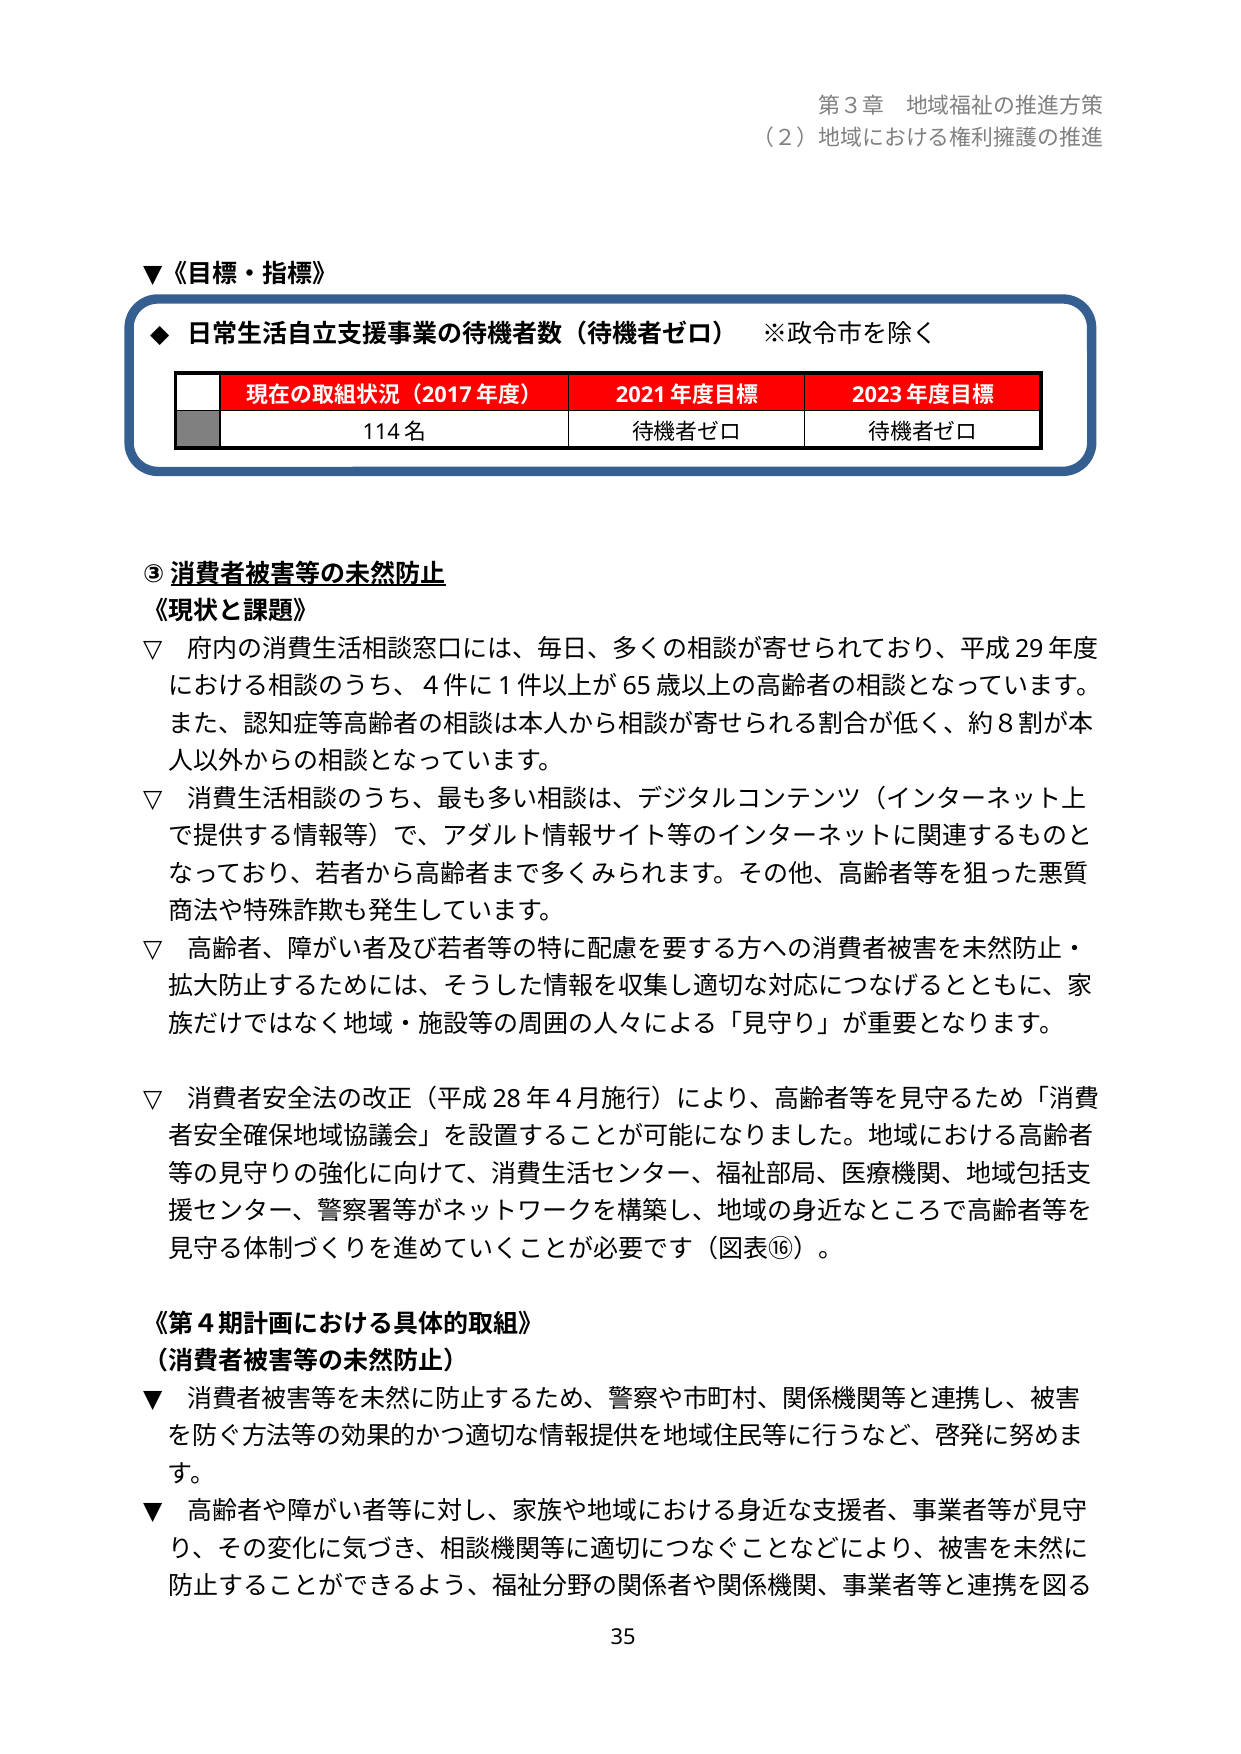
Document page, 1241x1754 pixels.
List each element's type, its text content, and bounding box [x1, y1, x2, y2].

text ▽ 府内の消費生活相談窓口には、毎日、多くの相談が寄せられており、平成29年度における相談のうち、４件に1件以上が65歳以上の高齢者の相談となっています。また、認知症等高齢者の相談は本人から相談が寄せられる割合が低く、約８割が本人以外からの相談となっています。 [143, 628, 1103, 778]
text ▽ 高齢者、障がい者及び若者等の特に配慮を要する方への消費者被害を未然防止・拡大防止するためには、そうした情報を収集し適切な対応につなげるとともに、家族だけではなく地域・施設等の周囲の人々による「見守り」が重要となります。 [143, 928, 1103, 1040]
subtitle ▼《目標・指標》 [143, 253, 1103, 290]
text 《現状と課題》 [143, 590, 1103, 628]
subtitle ③ 消費者被害等の未然防止 [143, 553, 1103, 590]
text 《第４期計画における具体的取組》 [143, 1303, 1103, 1340]
text ▽ 消費生活相談のうち、最も多い相談は、デジタルコンテンツ（インターネット上で提供する情報等）で、アダルト情報サイト等のインターネットに関連するものとなっており、若者から高齢者まで多くみられます。その他、高齢者等を狙った悪質商法や特殊詐欺も発生しています。 [143, 778, 1103, 928]
text ▼ 消費者被害等を未然に防止するため、警察や市町村、関係機関等と連携し、被害を防ぐ方法等の効果的かつ適切な情報提供を地域住民等に行うなど、啓発に努めます。 [143, 1378, 1103, 1490]
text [143, 1490, 1103, 1603]
subtitle （消費者被害等の未然防止） [143, 1340, 1103, 1378]
text ▽ 消費者安全法の改正（平成28年４月施行）により、高齢者等を見守るため「消費者安全確保地域協議会」を設置することが可能になりました。地域における高齢者等の見守りの強化に向けて、消費生活センター、福祉部局、医療機関、地域包括支援センター、警察署等がネットワークを構築し、地域の身近なところで高齢者等を見守る体制づくりを進めていくことが必要です（図表⑯）。 [143, 1078, 1103, 1265]
